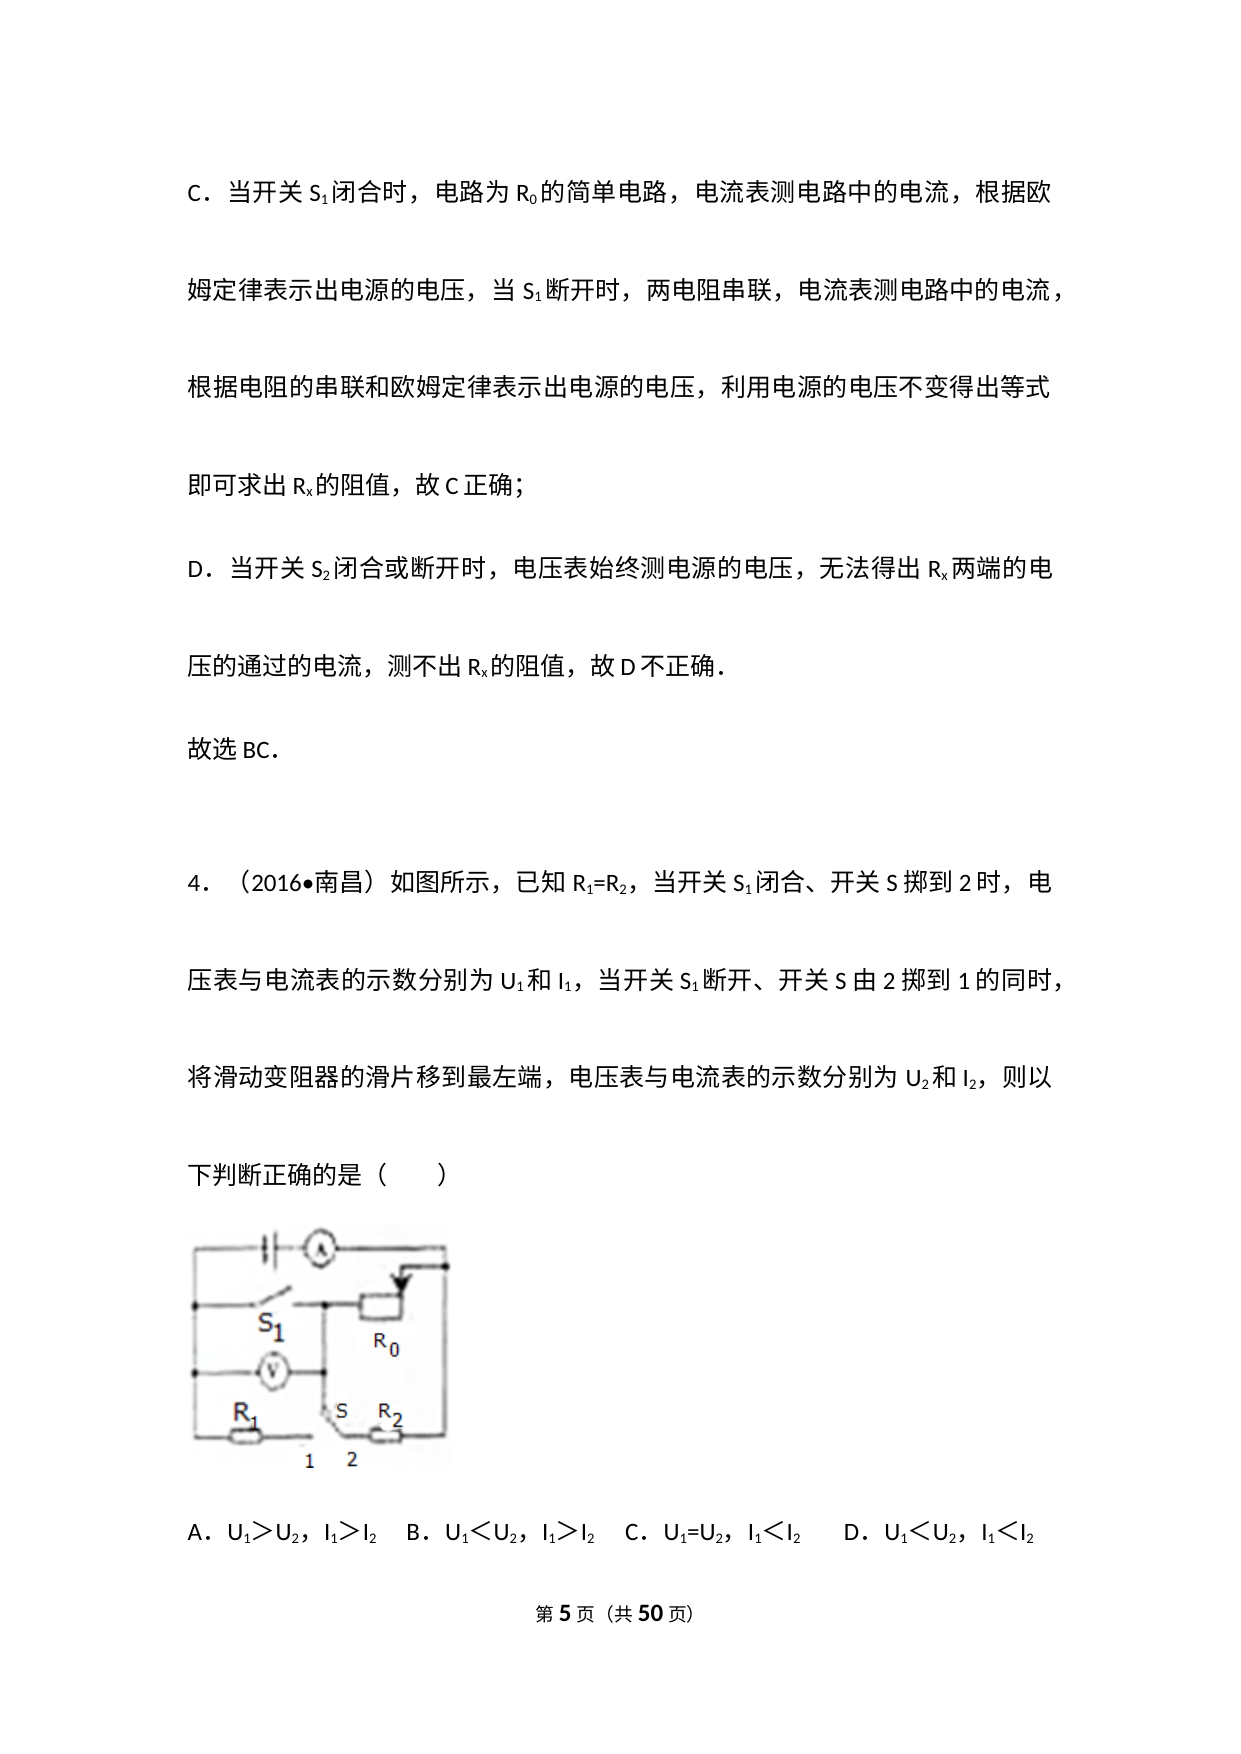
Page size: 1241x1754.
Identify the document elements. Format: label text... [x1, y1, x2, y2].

picture [187, 1224, 452, 1468]
text A．U1＞U2，I1＞I2 B．U1＜U2，I1＞I2 C．U1=U2，I1＜I2 D．U1＜U2，I1＜I2 [187, 1497, 1053, 1562]
text 故选BC． [187, 715, 1053, 780]
text C．当开关S1闭合时，电路为R0的简单电路，电流表测电路中的电流，根据欧姆定律表示出电源的电压，当S1断开时，两电阻串联，电流表测电路中的电流，根据电阻的串联和欧姆定律表示出电源的电压，利用电源的电压不变得出等式即可求出Rx的阻值，故C正确； [187, 158, 1053, 516]
text 4．（2016•南昌）如图所示，已知R1=R2，当开关S1闭合、开关S掷到2时，电压表与电流表的示数分别为U1和I1，当开关S1断开、开关S由2掷到1的同时，将滑动变阻器的滑片移到最左端，电压表与电流表的示数分别为U2和I2，则以下判断正确的是（ ） [187, 848, 1053, 1206]
text D．当开关S2闭合或断开时，电压表始终测电源的电压，无法得出Rx两端的电压的通过的电流，测不出Rx的阻值，故D不正确． [187, 534, 1053, 697]
